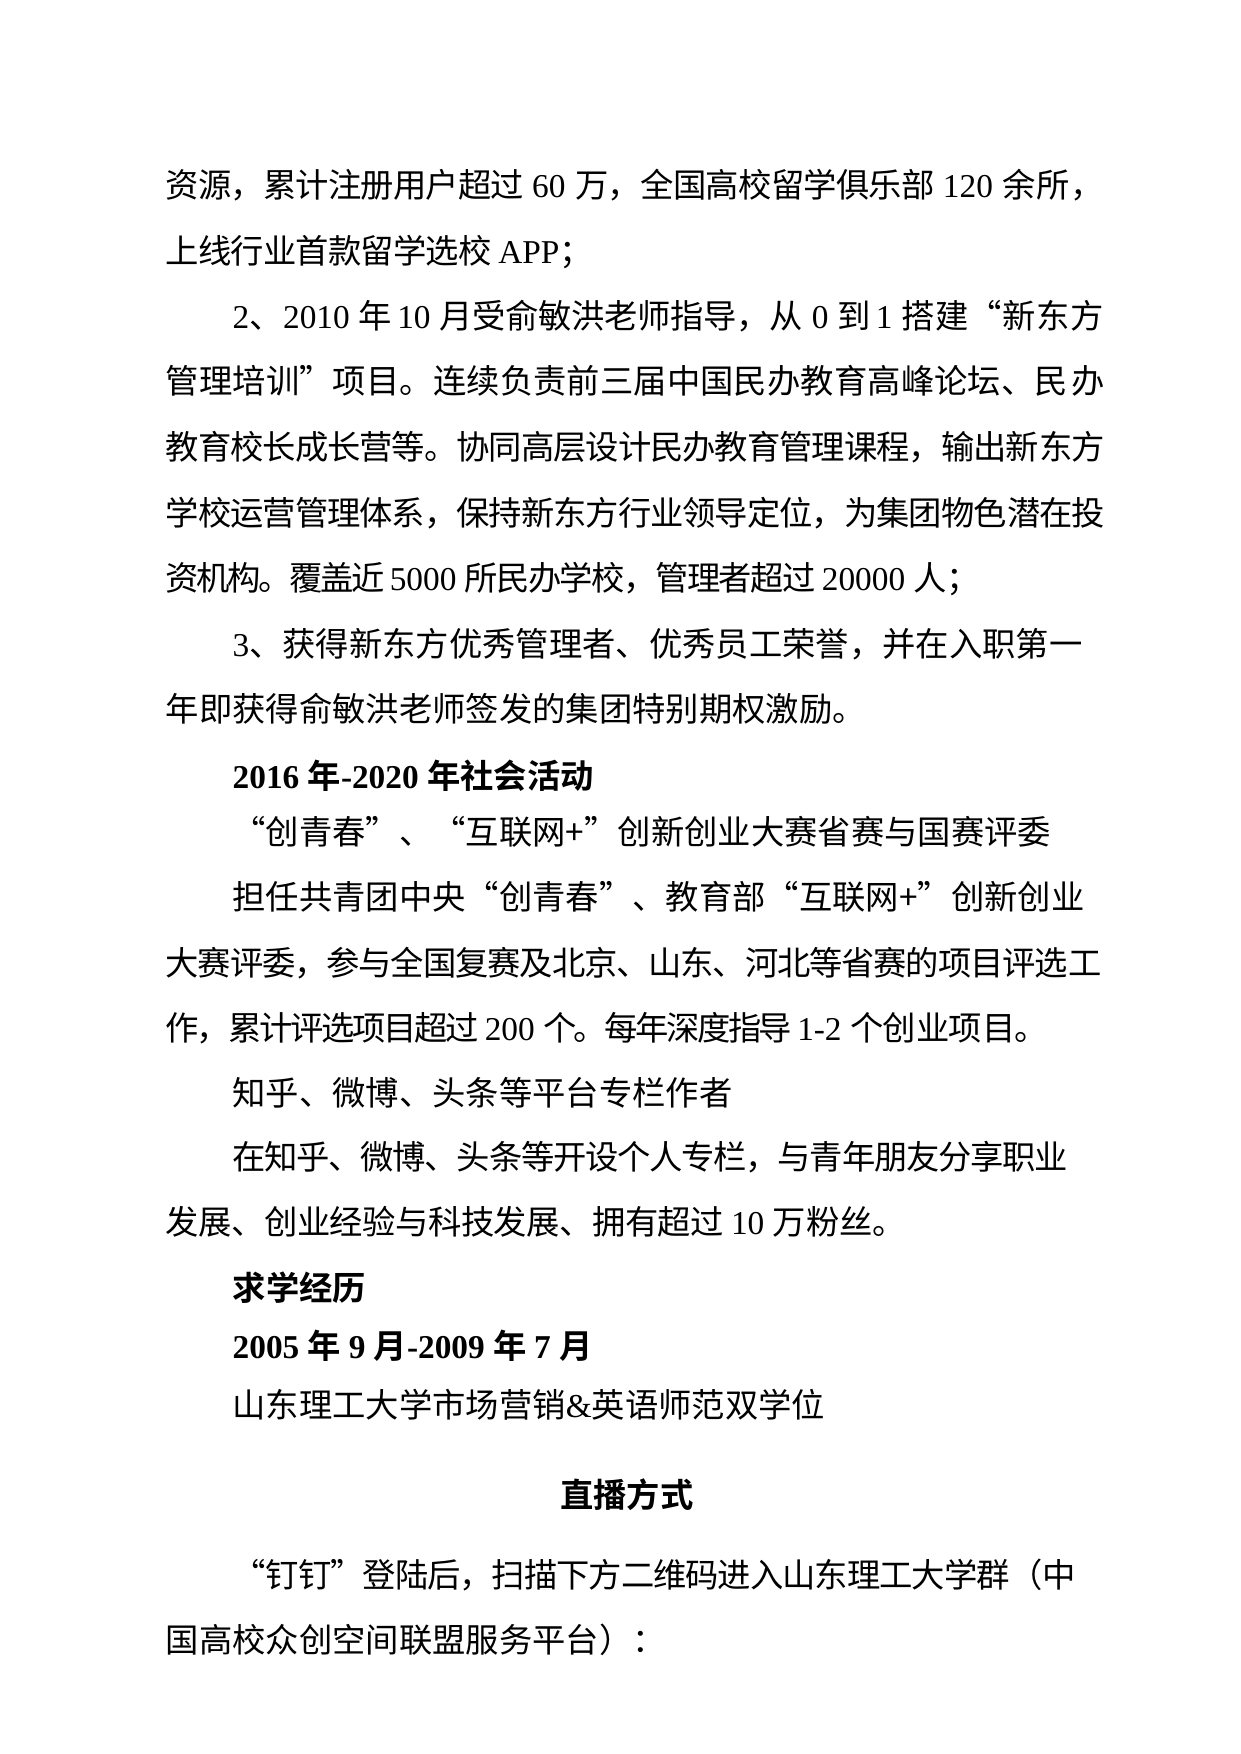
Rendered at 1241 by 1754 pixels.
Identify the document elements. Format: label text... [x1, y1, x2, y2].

text “钉钉”登陆后，扫描下方二维码进入山东理工大学群（中国高校众创空间联盟服务平台）： [166, 1549, 1087, 1662]
text “创青春”、“互联网+”创新创业大赛省赛与国赛评委 担任共青团中央“创青春”、教育部“互联网+”创新创业 [232, 806, 1087, 919]
text 2005 年 9 月-2009 年 7 月 [232, 1311, 1115, 1370]
text 山东理工大学市场营销&英语师范双学位 [232, 1378, 1115, 1427]
text 在知乎、微博、头条等开设个人专栏，与青年朋友分享职业发展、创业经验与科技发展、拥有超过 10 万粉丝。 [166, 1131, 1087, 1244]
text 2、2010 年 10 月受俞敏洪老师指导，从 0 到 1 搭建“新东方管理培训”项目。连续负责前三届中国民办教育高峰论坛、民办教育校长成长营等。协同高层设计民办教育管理课程，输出新东方学校运营管理体系，保持新东方行业领导定位，为集团物色潜在投资机构。覆盖近 5000 所民办学校，管理者超过 20000 人； [166, 290, 1104, 600]
text 3、获得新东方优秀管理者、优秀员工荣誉，并在入职第一年即获得俞敏洪老师签发的集团特别期权激励。 [166, 617, 1087, 731]
subtitle 2016 年-2020 年社会活动 [232, 748, 1115, 798]
text 资源，累计注册用户超过 60 万，全国高校留学俱乐部 120 余所， 上线行业首款留学选校 APP； [166, 159, 1104, 273]
subtitle 求学经历 [232, 1261, 1115, 1311]
text 大赛评委，参与全国复赛及北京、山东、河北等省赛的项目评选工作，累计评选项目超过 200 个。每年深度指导 1-2 个创业项目。 [166, 936, 1103, 1050]
subtitle 直播方式 [166, 1468, 1087, 1517]
text 知乎、微博、头条等平台专栏作者 [232, 1067, 1115, 1115]
